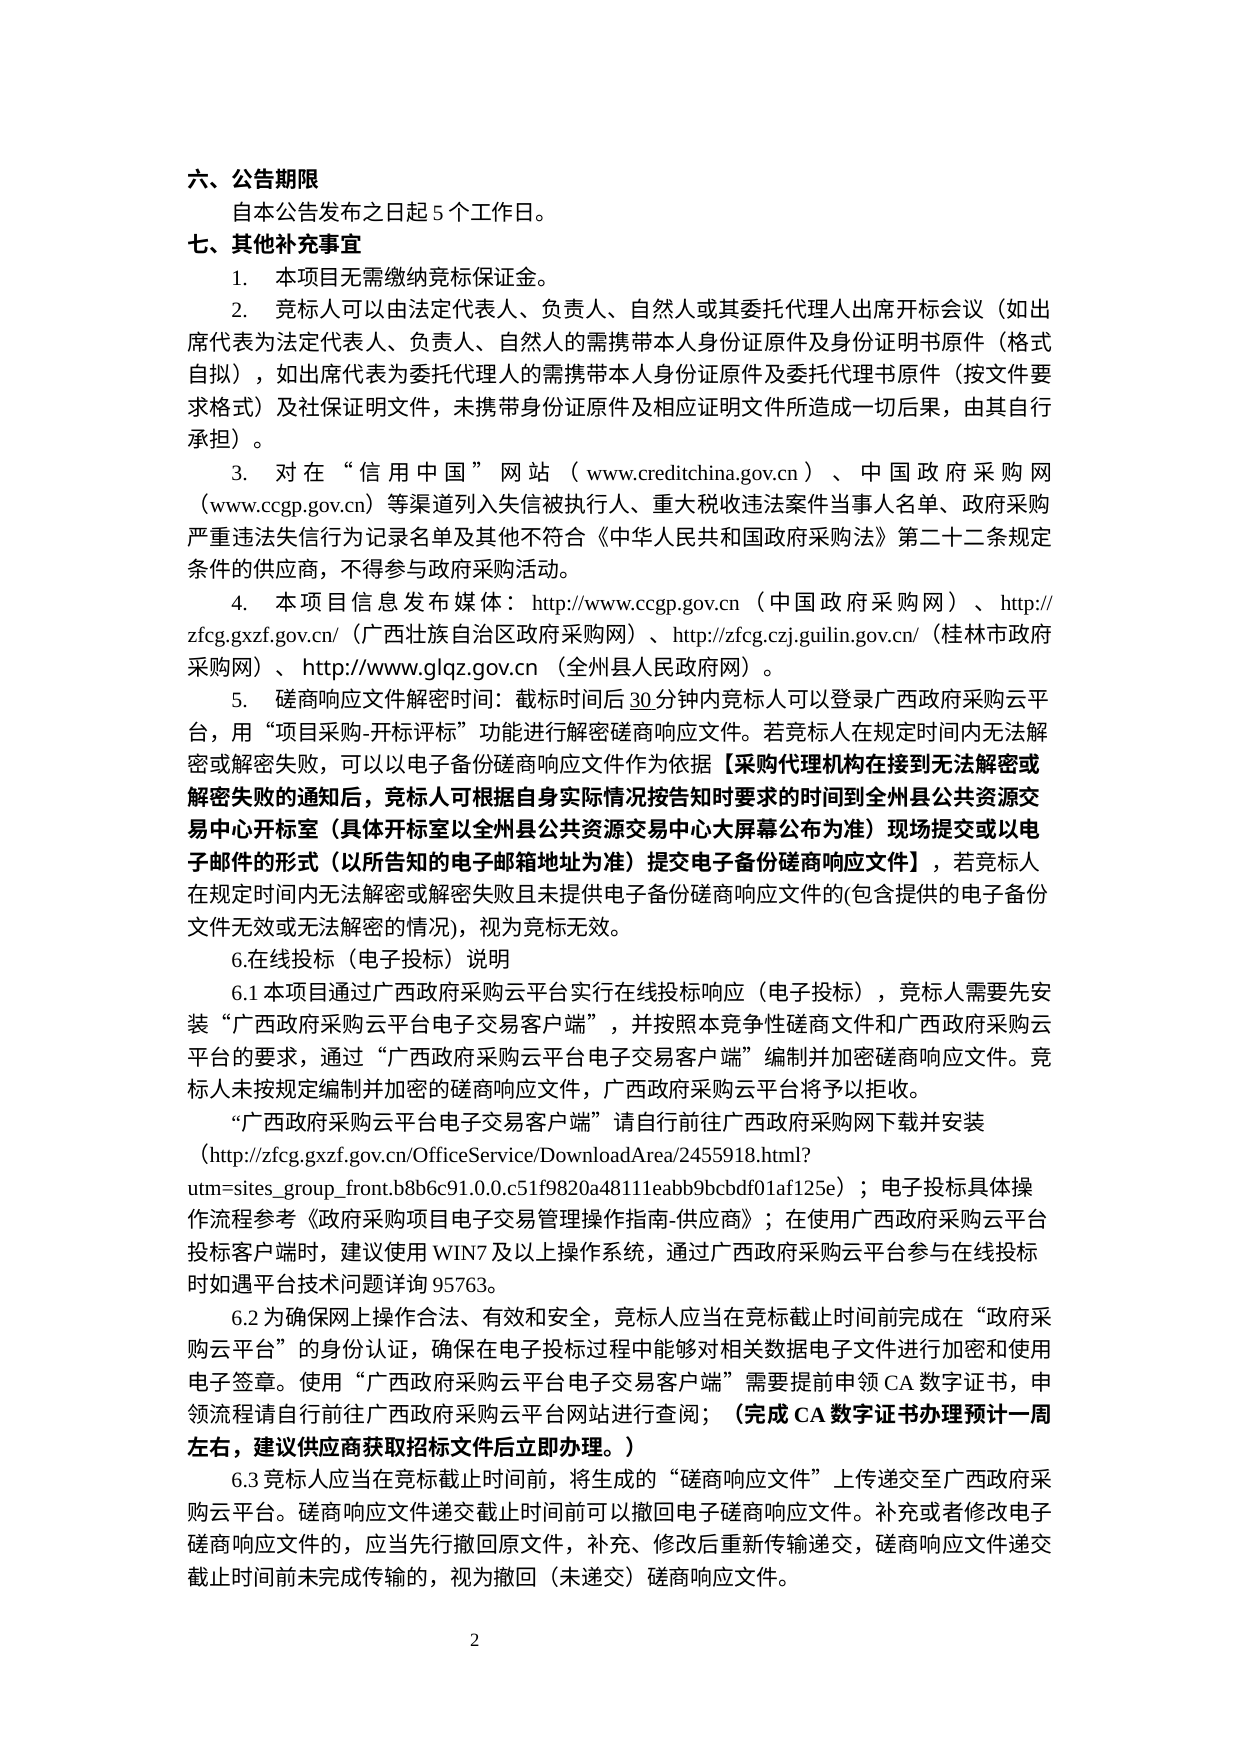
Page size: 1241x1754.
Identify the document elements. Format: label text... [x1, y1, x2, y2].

list 竞标人可以由法定代表人、负责人、自然人或其委托代理人出席开标会议（如出席代表为法定代表人、负责人、自然人的需携带本人身份证原件及身份证明书原件（格式自拟），如出席代表为委托代理人的需携带本人身份证原件及委托代理书原件（按文件要求格式）及社保证明文件，未携带身份证原件及相应证明文件所造成一切后果，由其自行承担）。 [187, 292, 1053, 454]
list 本项目信息发布媒体：http://www.ccgp.gov.cn（中国政府采购网）、http://zfcg.gxzf.gov.cn/（广西壮族自治区政府采购网）、http://zfcg.czj.guilin.gov.cn/（桂林市政府采购网）、 http://www.glqz.gov.cn （全州县人民政府网）。 [187, 584, 1053, 682]
text “广西政府采购云平台电子交易客户端”请自行前往广西政府采购网下载并安装（http://zfcg.gxzf.gov.cn/OfficeService/DownloadArea/2455918.html?utm=sites_group_front.b8b6c91.0.0.c51f9820a48111eabb9bcbdf01af125e）；电子投标具体操作流程参考《政府采购项目电子交易管理操作指南-供应商》；在使用广西政府采购云平台投标客户端时，建议使用WIN7及以上操作系统，通过广西政府采购云平台参与在线投标时如遇平台技术问题详询95763。 [187, 1104, 1053, 1299]
text 自本公告发布之日起5个工作日。 [187, 194, 1053, 227]
text 七、其他补充事宜 [187, 227, 1053, 259]
text 6.2为确保网上操作合法、有效和安全，竞标人应当在竞标截止时间前完成在“政府采购云平台”的身份认证，确保在电子投标过程中能够对相关数据电子文件进行加密和使用电子签章。使用“广西政府采购云平台电子交易客户端”需要提前申领CA数字证书，申领流程请自行前往广西政府采购云平台网站进行查阅；（完成CA数字证书办理预计一周左右，建议供应商获取招标文件后立即办理。） [187, 1299, 1053, 1462]
text 6.3竞标人应当在竞标截止时间前，将生成的“磋商响应文件”上传递交至广西政府采购云平台。磋商响应文件递交截止时间前可以撤回电子磋商响应文件。补充或者修改电子磋商响应文件的，应当先行撤回原文件，补充、修改后重新传输递交，磋商响应文件递交截止时间前未完成传输的，视为撤回（未递交）磋商响应文件。 [187, 1462, 1053, 1592]
list 磋商响应文件解密时间：截标时间后30分钟内竞标人可以登录广西政府采购云平台，用“项目采购-开标评标”功能进行解密磋商响应文件。若竞标人在规定时间内无法解密或解密失败，可以以电子备份磋商响应文件作为依据【采购代理机构在接到无法解密或解密失败的通知后，竞标人可根据自身实际情况按告知时要求的时间到全州县公共资源交易中心开标室（具体开标室以全州县公共资源交易中心大屏幕公布为准）现场提交或以电子邮件的形式（以所告知的电子邮箱地址为准）提交电子备份磋商响应文件】，若竞标人在规定时间内无法解密或解密失败且未提供电子备份磋商响应文件的(包含提供的电子备份文件无效或无法解密的情况)，视为竞标无效。 [187, 682, 1053, 942]
text 6.1本项目通过广西政府采购云平台实行在线投标响应（电子投标），竞标人需要先安装“广西政府采购云平台电子交易客户端”，并按照本竞争性磋商文件和广西政府采购云平台的要求，通过“广西政府采购云平台电子交易客户端”编制并加密磋商响应文件。竞标人未按规定编制并加密的磋商响应文件，广西政府采购云平台将予以拒收。 [187, 974, 1053, 1104]
list 对在“信用中国”网站（www.creditchina.gov.cn）、中国政府采购网（www.ccgp.gov.cn）等渠道列入失信被执行人、重大税收违法案件当事人名单、政府采购严重违法失信行为记录名单及其他不符合《中华人民共和国政府采购法》第二十二条规定条件的供应商，不得参与政府采购活动。 [187, 454, 1053, 584]
list 本项目无需缴纳竞标保证金。 [187, 259, 1053, 292]
text 6.在线投标（电子投标）说明 [187, 942, 1053, 974]
text 六、公告期限 [187, 162, 1053, 194]
